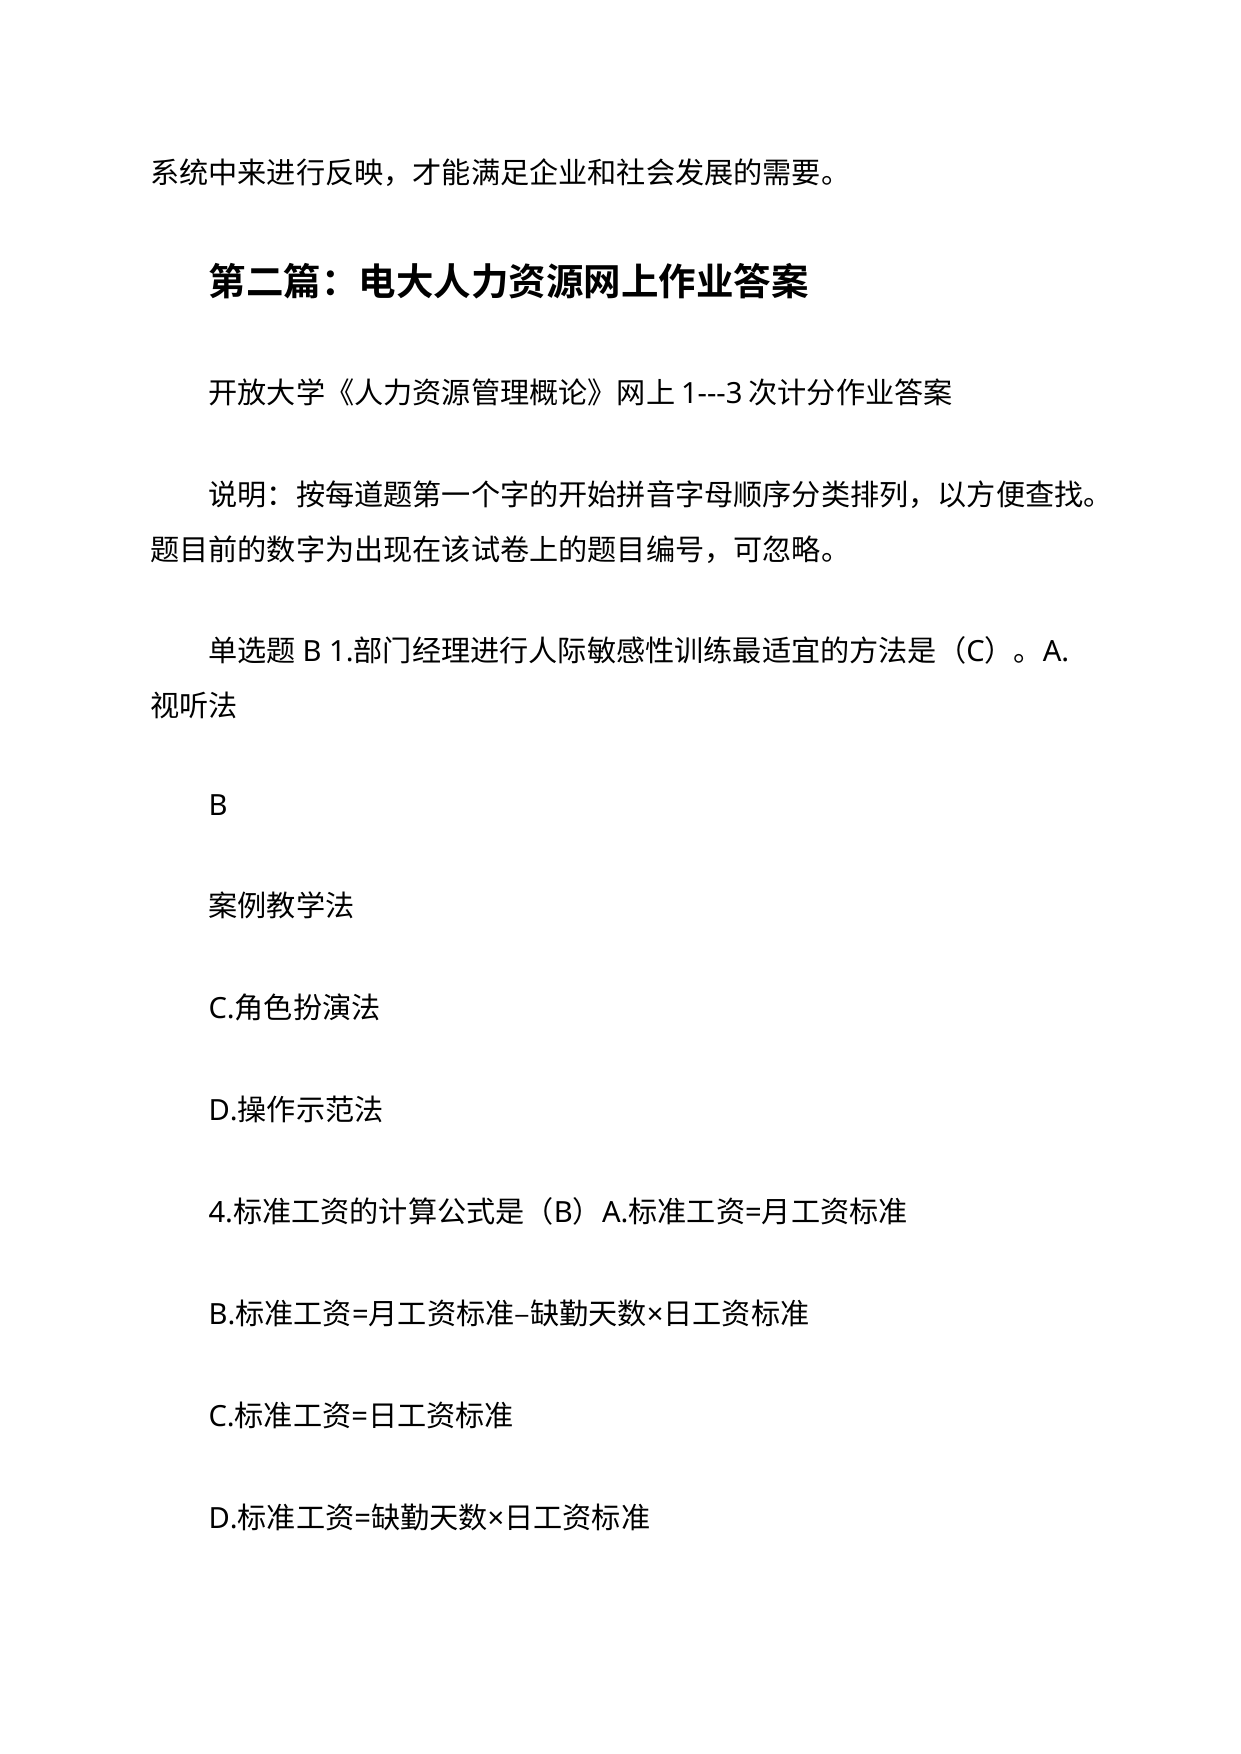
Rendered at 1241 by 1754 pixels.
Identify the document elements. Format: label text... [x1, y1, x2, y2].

text D.标准工资=缺勤天数×日工资标准 [150, 1495, 1090, 1537]
text 说明：按每道题第一个字的开始拼音字母顺序分类排列，以方便查找。题目前的数字为出现在该试卷上的题目编号，可忽略。 [150, 471, 1090, 568]
text C.标准工资=日工资标准 [150, 1393, 1090, 1435]
text 第二篇：电大人力资源网上作业答案 [150, 252, 1090, 306]
text B.标准工资=月工资标准–缺勤天数×日工资标准 [150, 1291, 1090, 1333]
text 开放大学《人力资源管理概论》网上1---3次计分作业答案 [150, 369, 1090, 412]
text D.操作示范法 [150, 1087, 1090, 1129]
text B [150, 784, 1090, 824]
text 4.标准工资的计算公式是（B）A.标准工资=月工资标准 [150, 1189, 1090, 1231]
text 案例教学法 [150, 883, 1090, 925]
text 单选题 B 1.部门经理进行人际敏感性训练最适宜的方法是（C）。A.视听法 [150, 628, 1090, 725]
text C.角色扮演法 [150, 985, 1090, 1027]
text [150, 150, 1090, 192]
